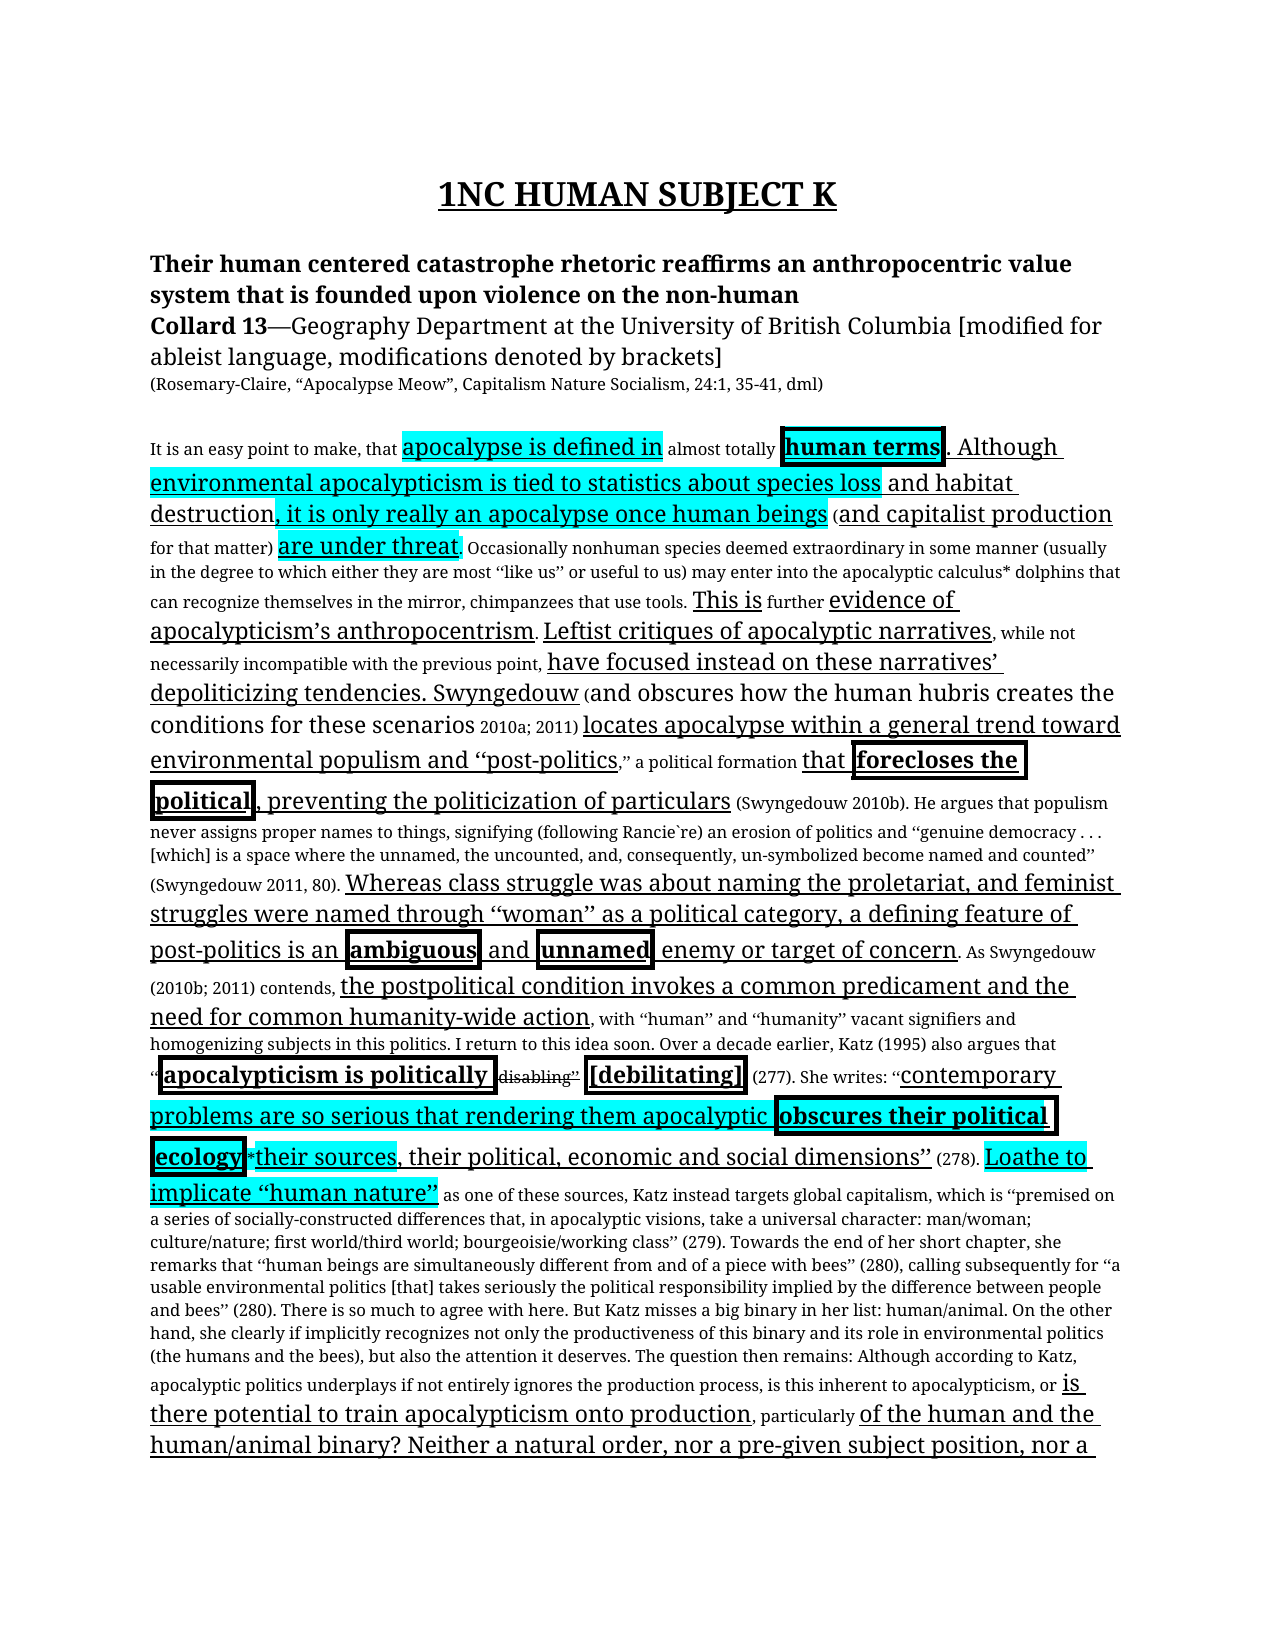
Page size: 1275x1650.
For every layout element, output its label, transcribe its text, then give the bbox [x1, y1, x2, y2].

subtitle 1nc human subject k [150, 171, 1125, 216]
subtitle Their human centered catastrophe rhetoric reaffirms an anthropocentric value system that is founded upon violence on the non-human [150, 247, 1125, 310]
text Collard 13—Geography Department at the University of British Columbia [modified for ableist language, modifications denoted by brackets] [150, 310, 1125, 372]
text (Rosemary-Claire, “Apocalypse Meow”, Capitalism Nature Socialism, 24:1, 35-41, dml) [150, 372, 1125, 395]
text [150, 426, 1125, 1461]
